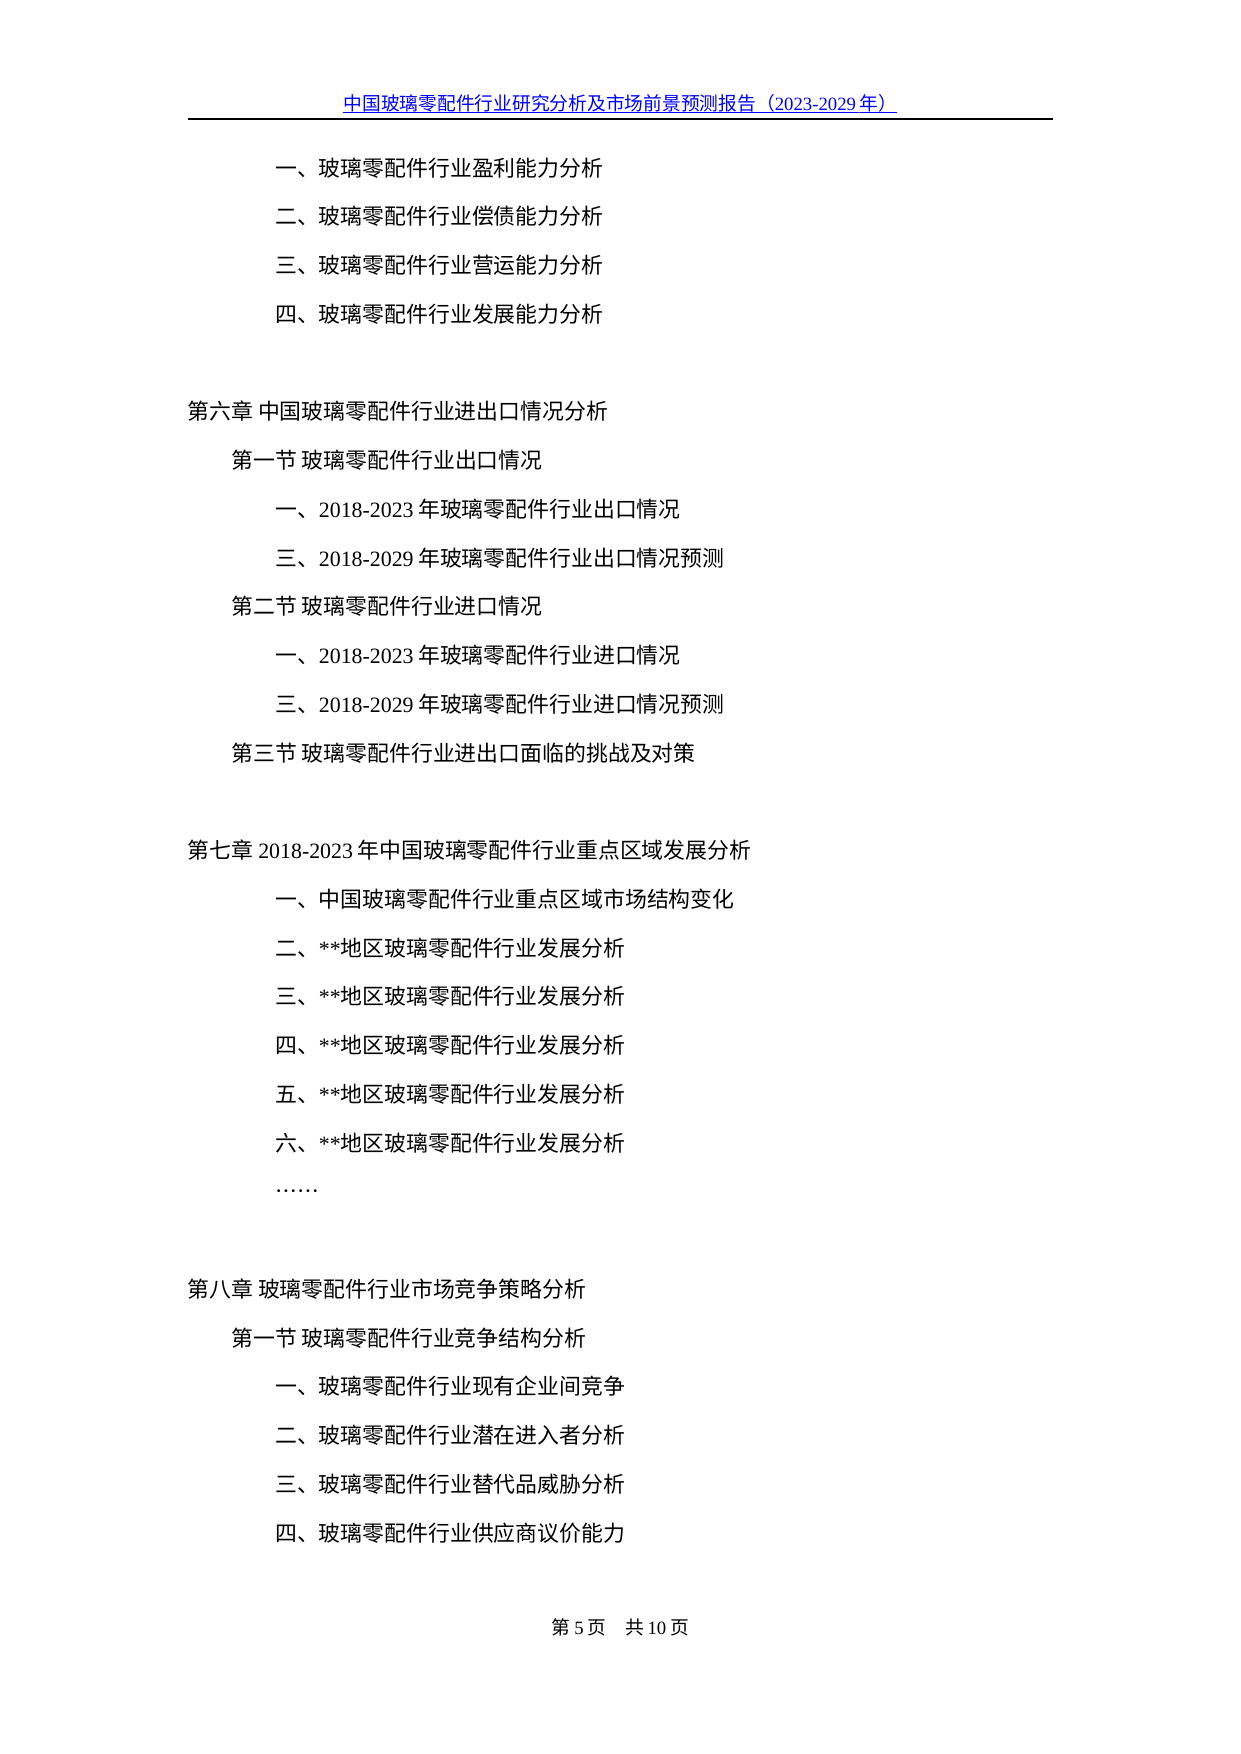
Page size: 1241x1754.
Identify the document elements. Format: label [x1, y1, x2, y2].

text [187, 150, 1053, 1548]
